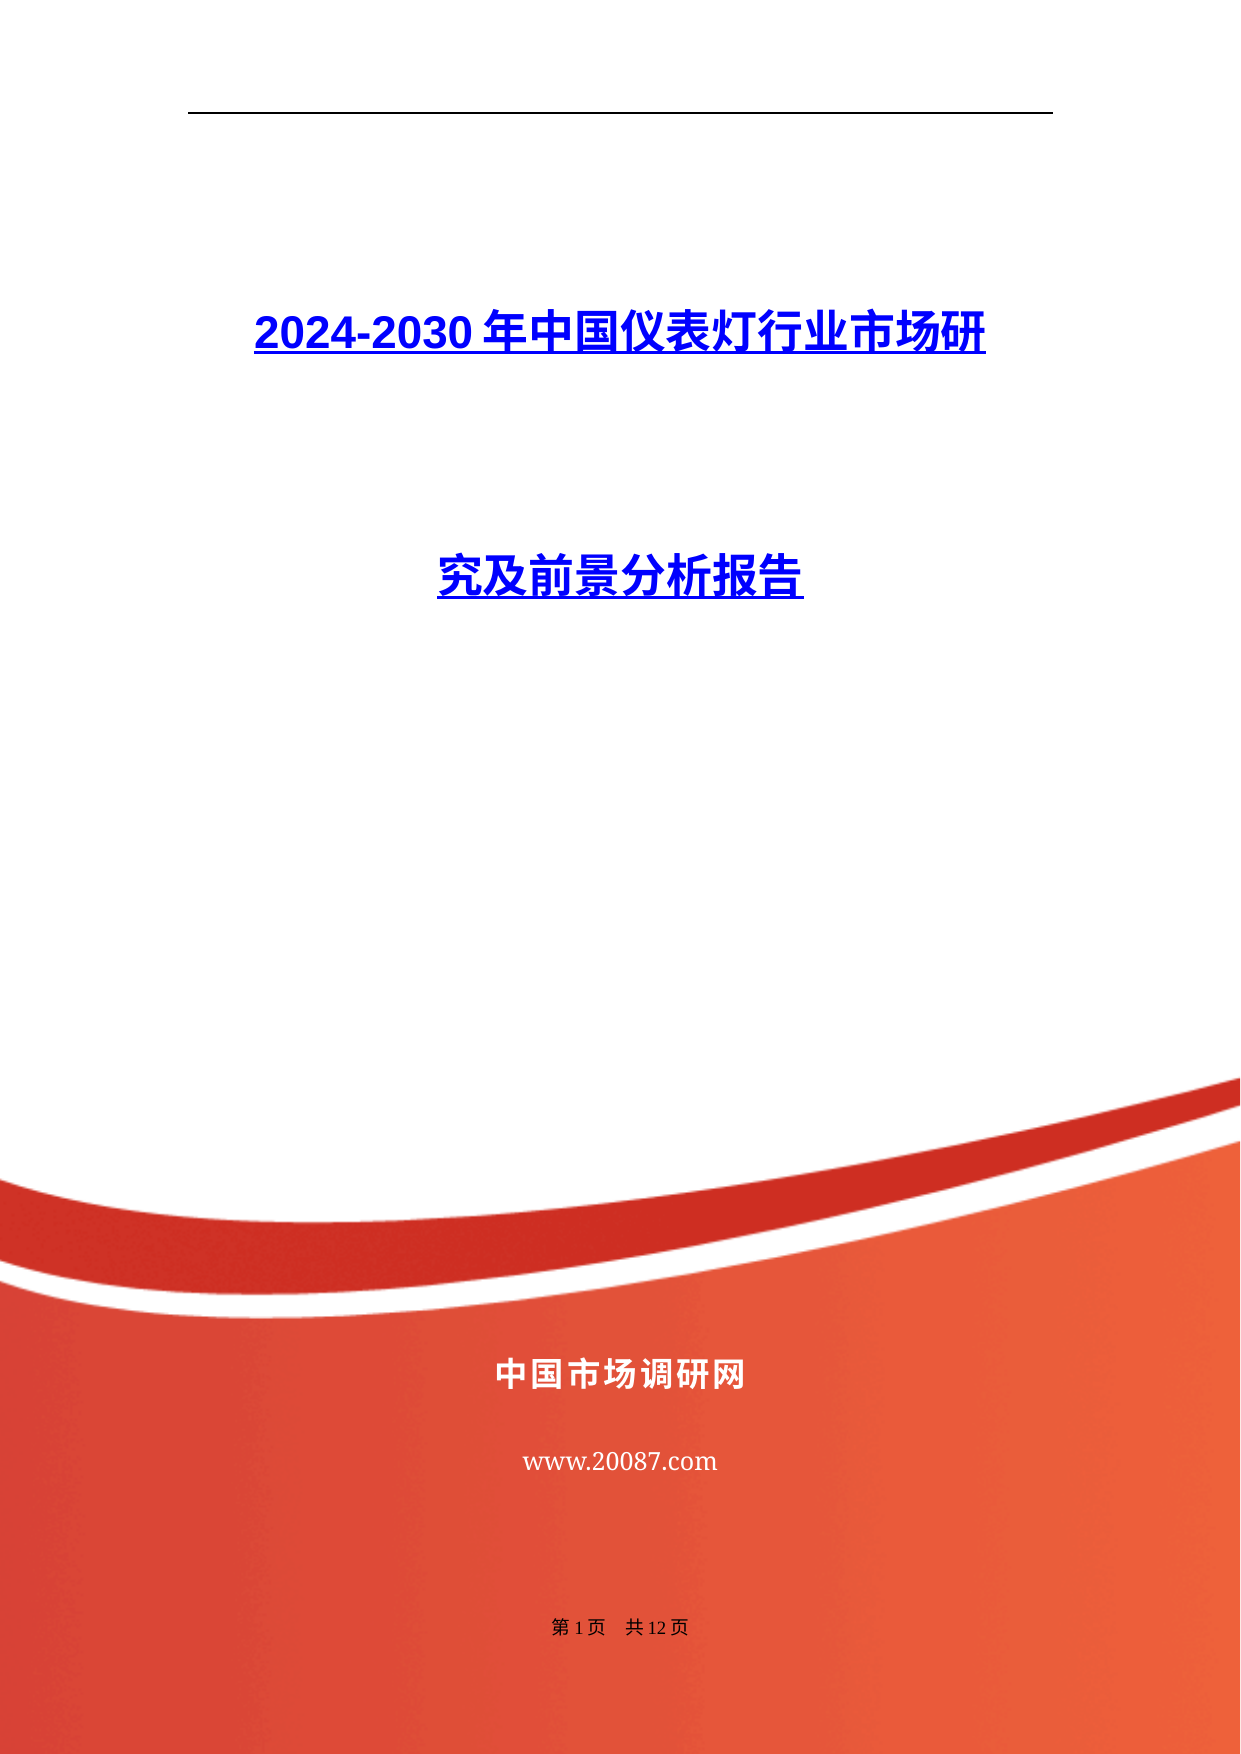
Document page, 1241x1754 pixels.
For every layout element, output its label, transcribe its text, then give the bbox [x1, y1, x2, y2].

picture [0, 1006, 1241, 1754]
text www.20087.com [187, 1428, 1053, 1493]
subtitle 中国市场调研网 [187, 1339, 1053, 1404]
table_header 2024-2030年中国仪表灯行业市场研究及前景分析报告 [188, 207, 1053, 773]
